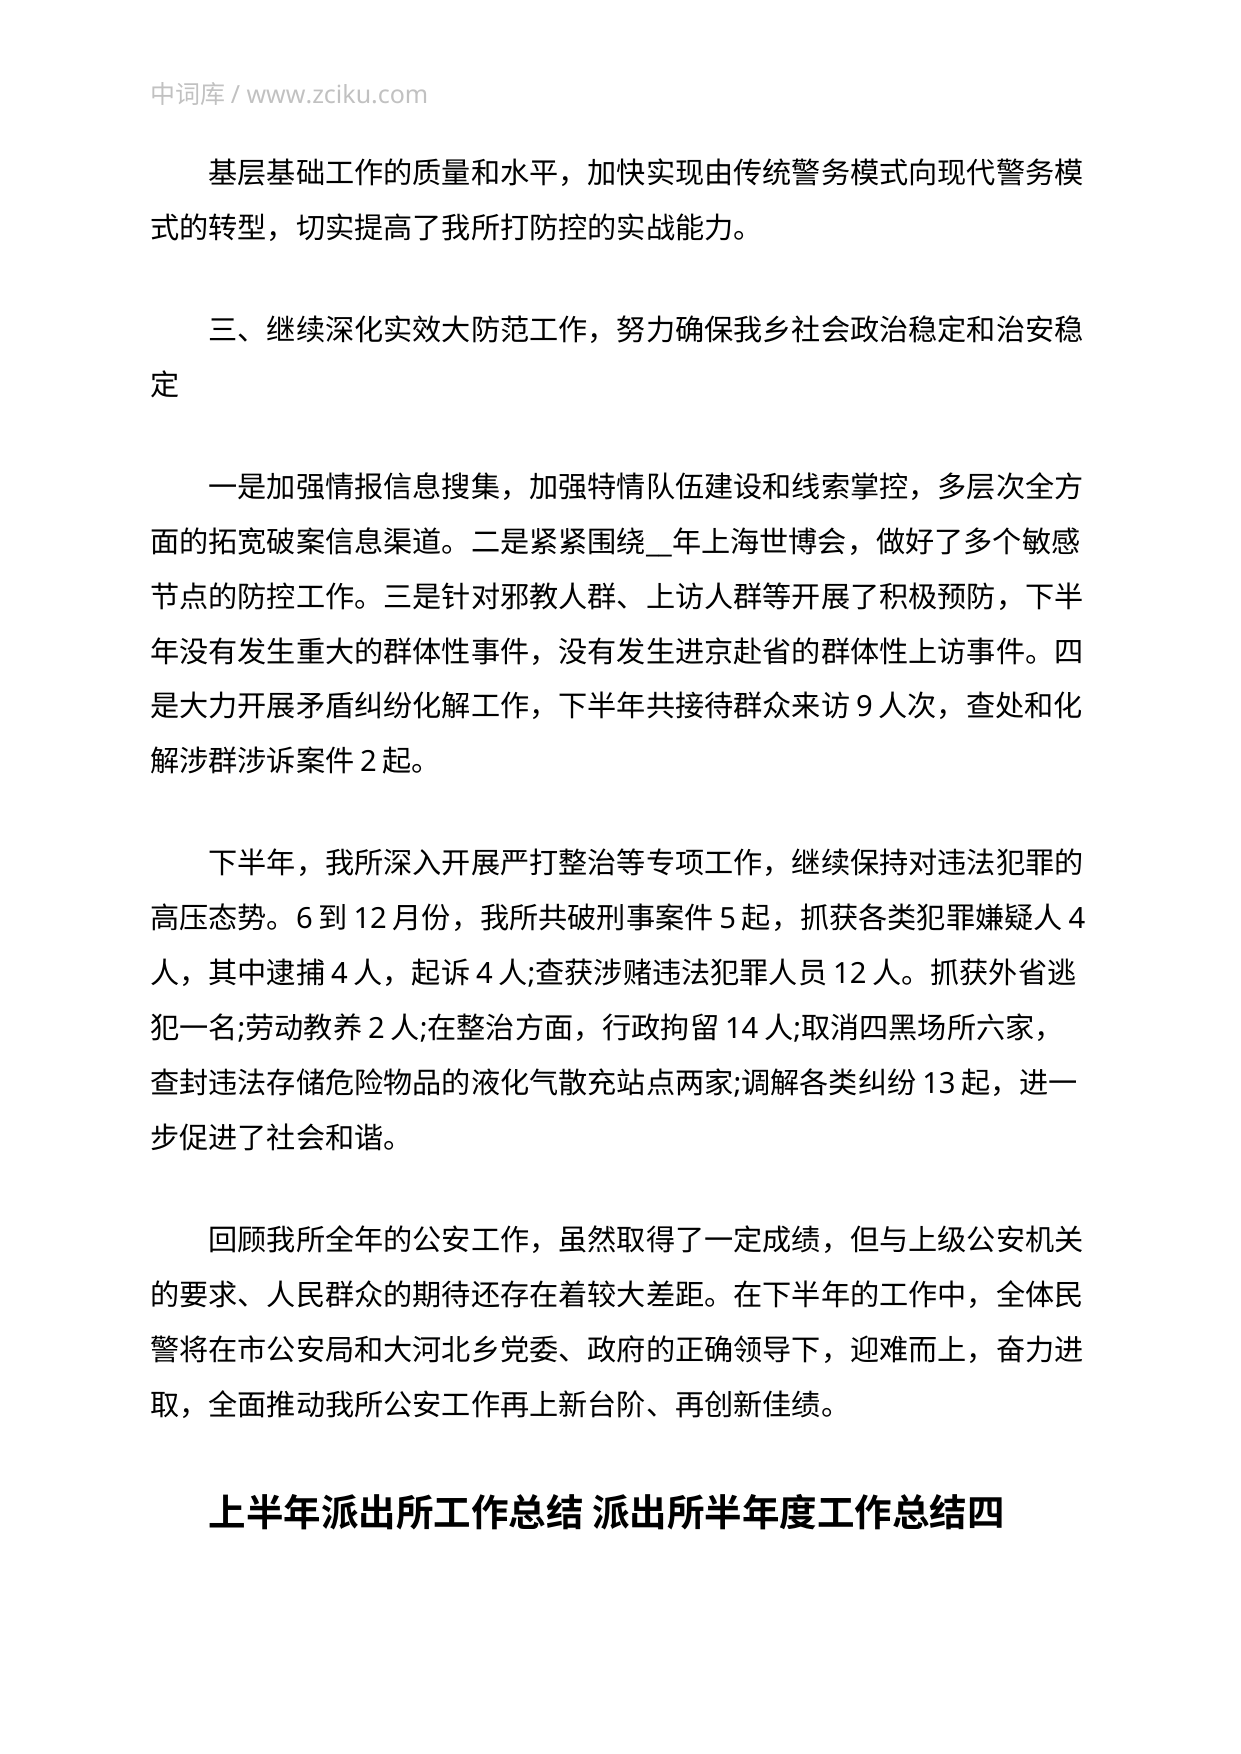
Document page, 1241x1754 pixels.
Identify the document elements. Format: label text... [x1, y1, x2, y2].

text 上半年派出所工作总结 派出所半年度工作总结四 [150, 1483, 1090, 1537]
text 一是加强情报信息搜集，加强特情队伍建设和线索掌控，多层次全方面的拓宽破案信息渠道。二是紧紧围绕__年上海世博会，做好了多个敏感节点的防控工作。三是针对邪教人群、上访人群等开展了积极预防，下半年没有发生重大的群体性事件，没有发生进京赴省的群体性上访事件。四是大力开展矛盾纠纷化解工作，下半年共接待群众来访9人次，查处和化解涉群涉诉案件2起。 [150, 463, 1090, 780]
text 下半年，我所深入开展严打整治等专项工作，继续保持对违法犯罪的高压态势。6到12月份，我所共破刑事案件5起，抓获各类犯罪嫌疑人4人，其中逮捕4人，起诉4人;查获涉赌违法犯罪人员12人。抓获外省逃犯一名;劳动教养2人;在整治方面，行政拘留14人;取消四黑场所六家，查封违法存储危险物品的液化气散充站点两家;调解各类纠纷13起，进一步促进了社会和谐。 [150, 840, 1090, 1157]
text 基层基础工作的质量和水平，加快实现由传统警务模式向现代警务模式的转型，切实提高了我所打防控的实战能力。 [150, 150, 1090, 247]
text 三、继续深化实效大防范工作，努力确保我乡社会政治稳定和治安稳定 [150, 307, 1090, 404]
text 回顾我所全年的公安工作，虽然取得了一定成绩，但与上级公安机关的要求、人民群众的期待还存在着较大差距。在下半年的工作中，全体民警将在市公安局和大河北乡党委、政府的正确领导下，迎难而上，奋力进取，全面推动我所公安工作再上新台阶、再创新佳绩。 [150, 1217, 1090, 1424]
